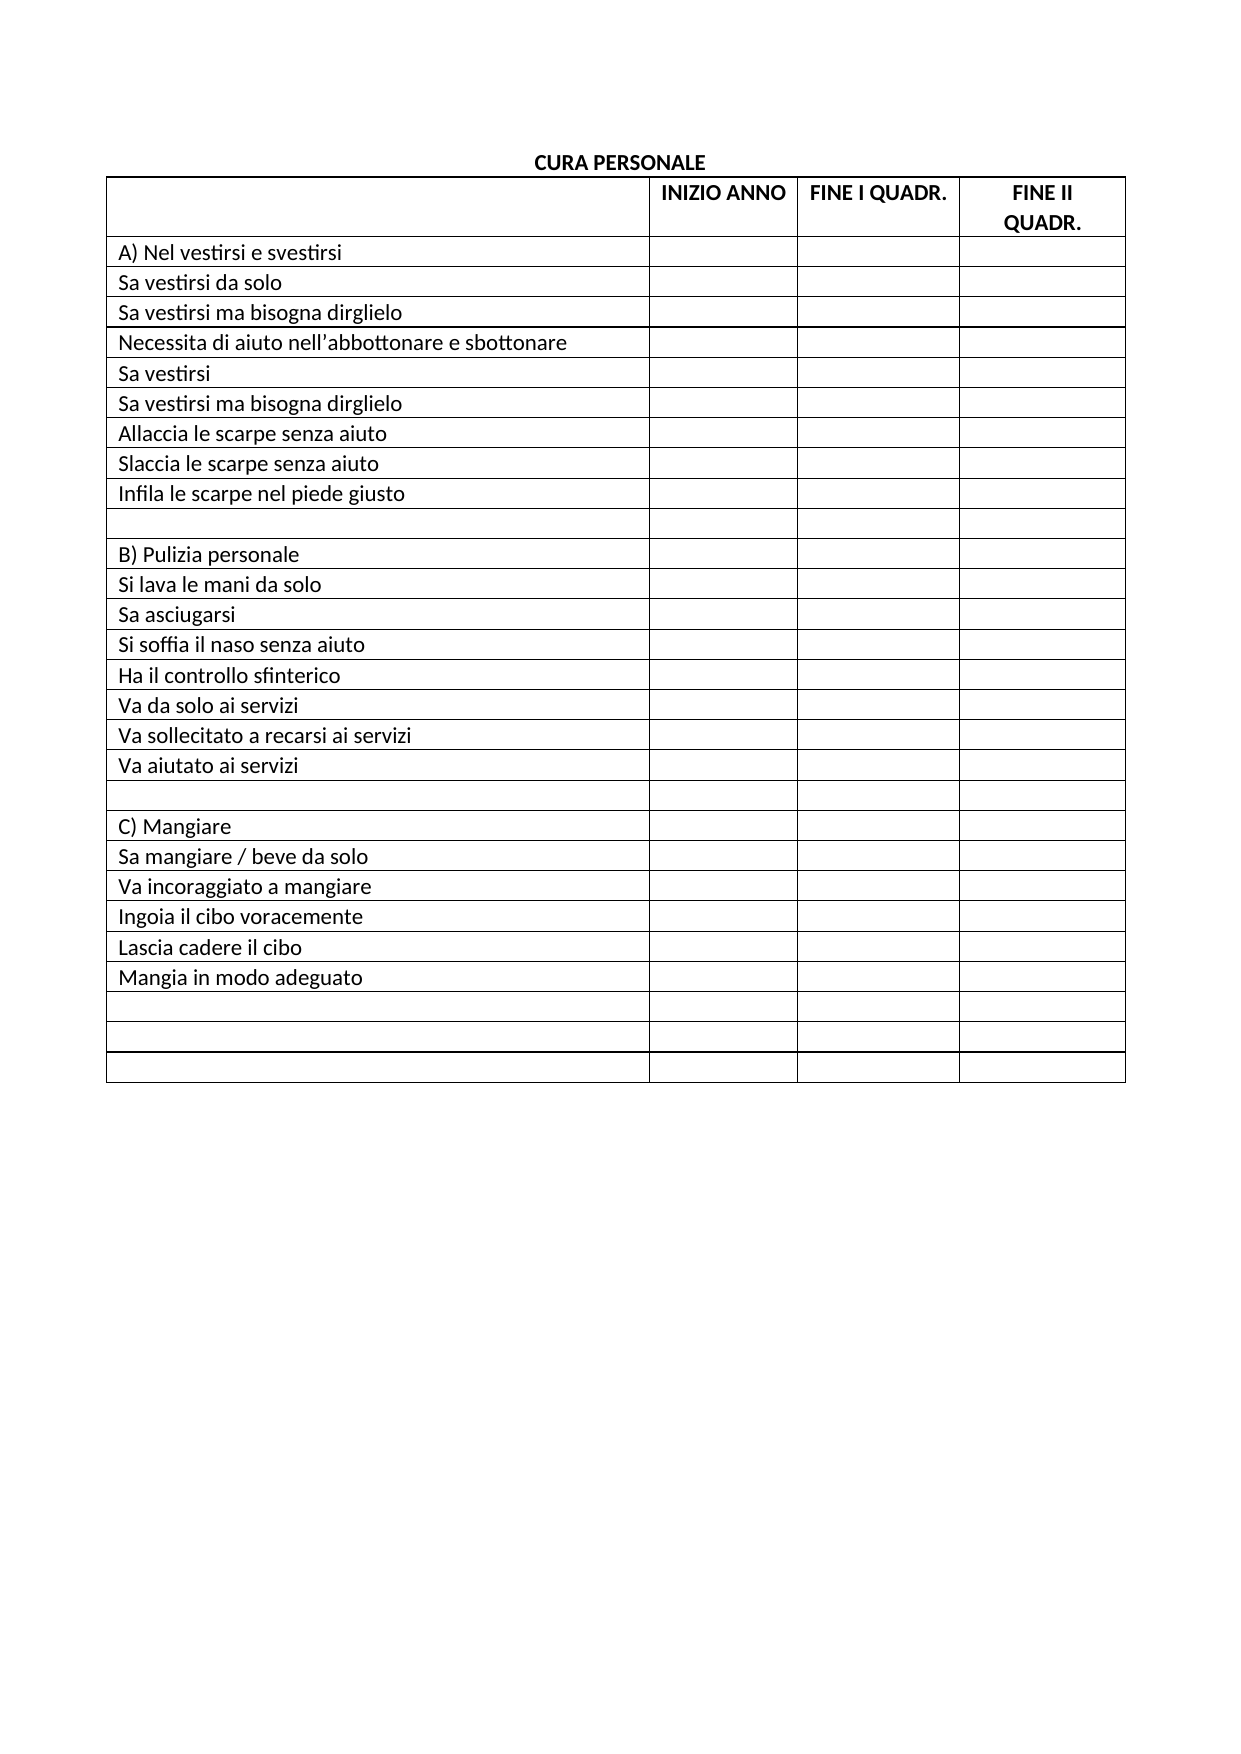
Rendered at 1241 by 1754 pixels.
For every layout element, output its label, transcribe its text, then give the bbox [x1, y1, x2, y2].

table_header FINE I QUADR. [798, 178, 959, 236]
table_cell [107, 1053, 649, 1082]
table_cell [798, 1053, 959, 1082]
table_cell [960, 841, 1125, 870]
table_cell [960, 237, 1125, 266]
table_cell [798, 720, 959, 749]
table_cell [798, 811, 959, 840]
table_cell [960, 901, 1125, 931]
table_cell Mangia in modo adeguato [107, 962, 649, 991]
table_cell [650, 358, 797, 387]
table_cell [960, 871, 1125, 900]
table_cell [960, 448, 1125, 477]
table_cell B) Pulizia personale [107, 539, 649, 568]
table_cell [650, 932, 797, 961]
table_cell [960, 539, 1125, 568]
table_cell [798, 630, 959, 659]
table_cell [960, 660, 1125, 689]
table_cell [960, 932, 1125, 961]
table_cell [960, 811, 1125, 840]
table_cell [960, 630, 1125, 659]
table_cell [650, 750, 797, 779]
table_cell Necessita di aiuto nell’abbottonare e sbottonare [107, 328, 649, 357]
table_cell [798, 841, 959, 870]
table_cell [960, 599, 1125, 628]
table_cell [650, 448, 797, 477]
table_cell [798, 962, 959, 991]
table_cell [650, 901, 797, 931]
table_cell [960, 509, 1125, 538]
table_cell [798, 418, 959, 447]
table_cell Lascia cadere il cibo [107, 932, 649, 961]
table_cell C) Mangiare [107, 811, 649, 840]
table_cell [650, 1022, 797, 1051]
table_cell Infila le scarpe nel piede giusto [107, 479, 649, 508]
table_cell Sa vestirsi ma bisogna dirglielo [107, 388, 649, 417]
table_cell [960, 328, 1125, 357]
table_cell [960, 267, 1125, 296]
table_cell Ha il controllo sfinterico [107, 660, 649, 689]
table_cell [650, 418, 797, 447]
table_cell [798, 358, 959, 387]
table_cell [960, 1053, 1125, 1082]
table_cell [650, 599, 797, 628]
table_cell [798, 660, 959, 689]
table_cell Va da solo ai servizi [107, 690, 649, 719]
table_cell [798, 901, 959, 931]
table_header INIZIO ANNO [650, 178, 797, 236]
table_cell [650, 539, 797, 568]
table_cell Sa vestirsi ma bisogna dirglielo [107, 297, 649, 326]
table_cell [798, 992, 959, 1021]
table_cell [650, 630, 797, 659]
table_cell [960, 781, 1125, 810]
table_cell Va incoraggiato a mangiare [107, 871, 649, 900]
table_cell [960, 479, 1125, 508]
table_cell [798, 690, 959, 719]
table_cell [650, 479, 797, 508]
table_cell [798, 448, 959, 477]
table_cell [798, 297, 959, 326]
table_cell [107, 781, 649, 810]
table_cell [798, 569, 959, 598]
table_cell Sa mangiare / beve da solo [107, 841, 649, 870]
table_cell [650, 237, 797, 266]
table_cell [960, 569, 1125, 598]
table_cell Sa asciugarsi [107, 599, 649, 628]
table_cell [798, 599, 959, 628]
table_cell [798, 267, 959, 296]
table_cell [960, 720, 1125, 749]
table_cell [650, 328, 797, 357]
table_cell [650, 811, 797, 840]
text CURA PERSONALE [118, 147, 1122, 176]
table_cell [798, 388, 959, 417]
table_cell [650, 962, 797, 991]
table_cell [650, 1053, 797, 1082]
table_cell [798, 328, 959, 357]
table_cell [960, 750, 1125, 779]
table_cell [650, 720, 797, 749]
table_cell Sa vestirsi da solo [107, 267, 649, 296]
table_cell [960, 418, 1125, 447]
table_cell [650, 388, 797, 417]
table_cell [107, 992, 649, 1021]
table_cell [960, 992, 1125, 1021]
table_cell [650, 660, 797, 689]
table_cell Si lava le mani da solo [107, 569, 649, 598]
table_cell [798, 871, 959, 900]
table_cell [798, 539, 959, 568]
table_cell [798, 1022, 959, 1051]
table_cell [650, 297, 797, 326]
table_cell Ingoia il cibo voracemente [107, 901, 649, 931]
table_header FINE II QUADR. [960, 178, 1125, 236]
table_cell A) Nel vestirsi e svestirsi [107, 237, 649, 266]
table_cell Allaccia le scarpe senza aiuto [107, 418, 649, 447]
table_cell Va sollecitato a recarsi ai servizi [107, 720, 649, 749]
table_cell [650, 841, 797, 870]
table_cell [650, 992, 797, 1021]
table_cell [798, 479, 959, 508]
table_cell [650, 569, 797, 598]
table_cell [107, 1022, 649, 1051]
table_cell [798, 932, 959, 961]
table_cell [650, 781, 797, 810]
table_cell Va aiutato ai servizi [107, 750, 649, 779]
table_cell [650, 690, 797, 719]
table_cell [960, 358, 1125, 387]
table_cell [960, 1022, 1125, 1051]
table_cell [650, 871, 797, 900]
table_cell Si soffia il naso senza aiuto [107, 630, 649, 659]
table_header [107, 178, 649, 236]
table_cell [960, 297, 1125, 326]
table_cell Slaccia le scarpe senza aiuto [107, 448, 649, 477]
table_cell [798, 237, 959, 266]
table_cell [960, 962, 1125, 991]
table_cell [107, 509, 649, 538]
table_cell [798, 781, 959, 810]
table_cell [650, 267, 797, 296]
table_cell [960, 690, 1125, 719]
table_cell [798, 509, 959, 538]
table_cell [650, 509, 797, 538]
table_cell [960, 388, 1125, 417]
table_cell Sa vestirsi [107, 358, 649, 387]
table_cell [798, 750, 959, 779]
